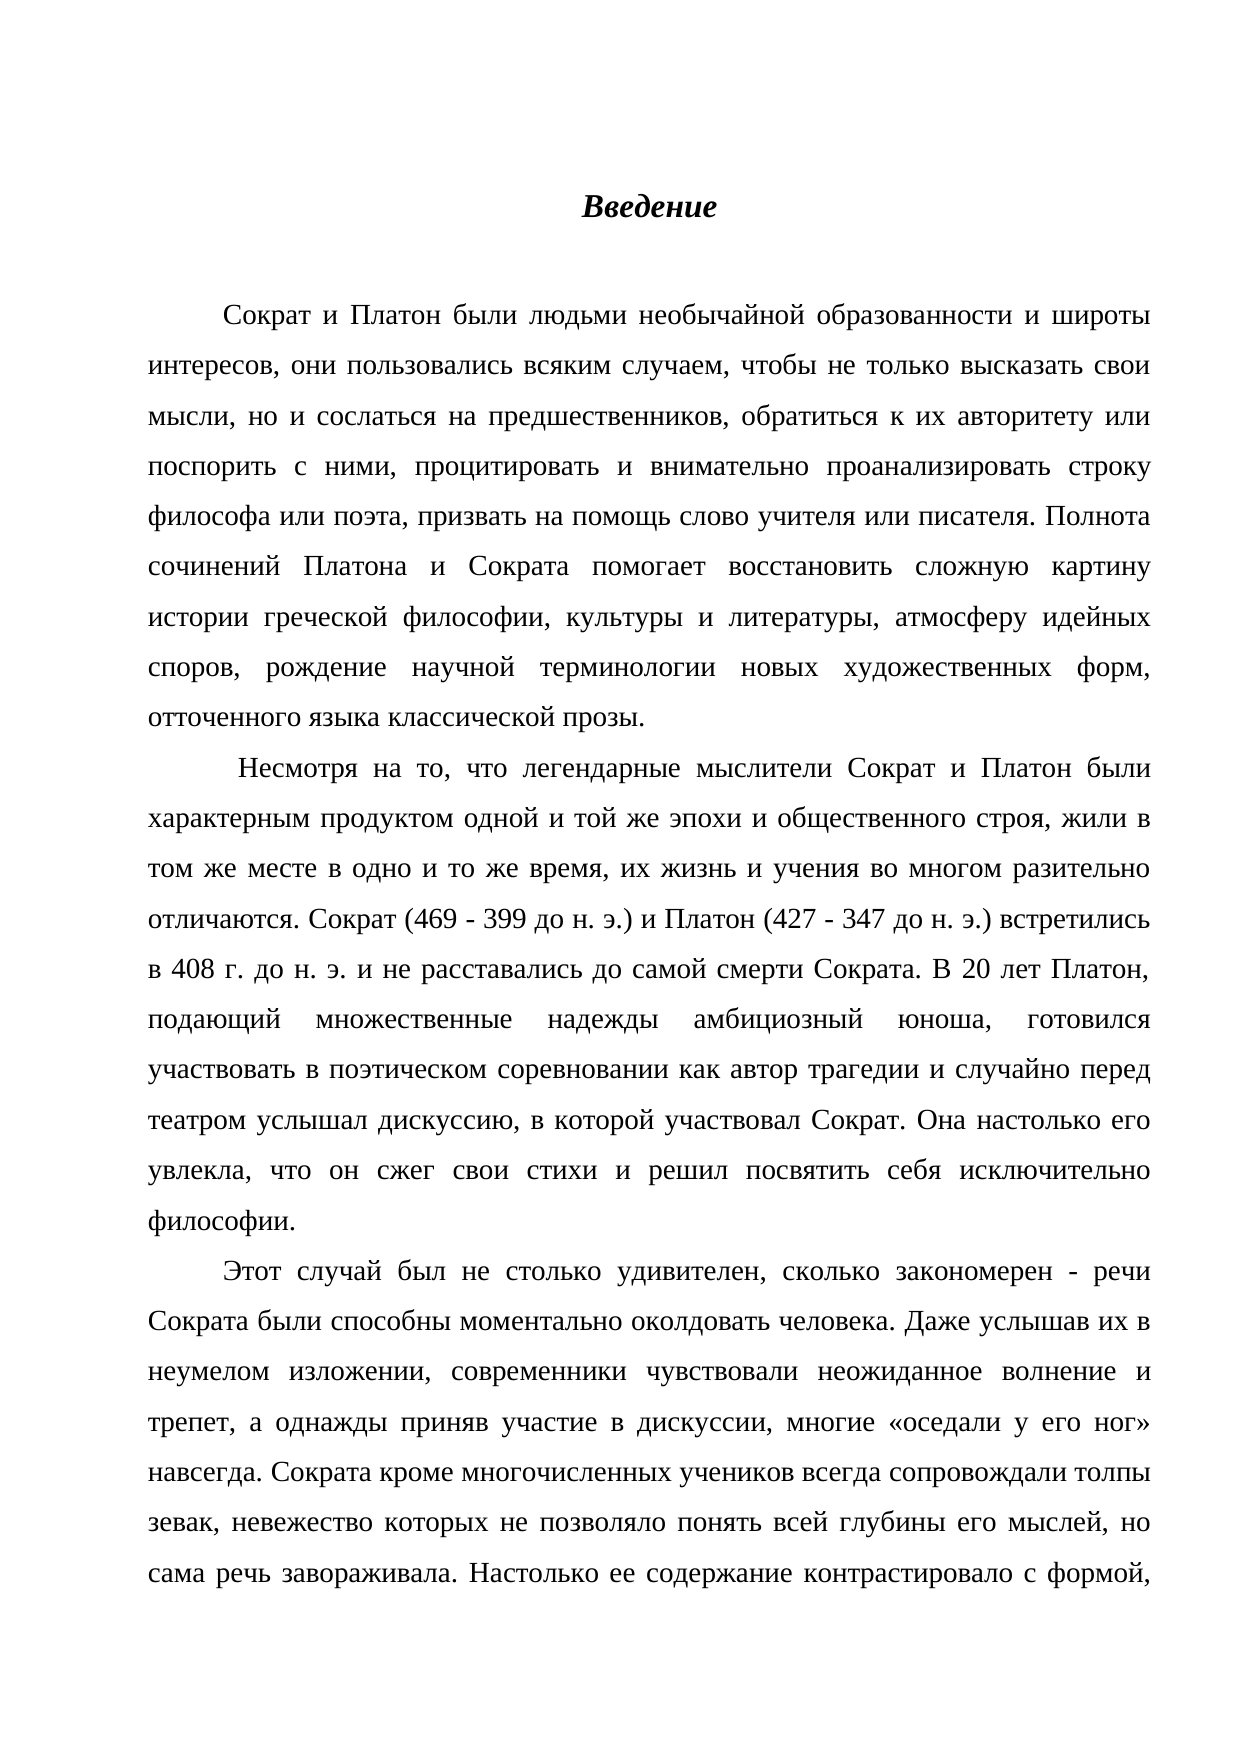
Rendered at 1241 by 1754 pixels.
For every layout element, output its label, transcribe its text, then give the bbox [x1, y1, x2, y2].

text Сократ и Платон были людьми необычайной образованности и широты интересов, они пользовались всяким случаем, чтобы не только высказать свои мысли, но и сослаться на предшественников, обратиться к их авторитету или поспорить с ними, процитировать и внимательно проанализировать строку философа или поэта, призвать на помощь слово учителя или писателя. Полнота сочинений Платона и Сократа помогает восстановить сложную картину истории греческой философии, культуры и литературы, атмосферу идейных споров, рождение научной терминологии новых художественных форм, отточенного языка классической прозы. [148, 297, 1152, 733]
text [148, 1253, 1152, 1588]
subtitle Введение [148, 186, 1152, 224]
text Несмотря на то, что легендарные мыслители Сократ и Платон были характерным продуктом одной и той же эпохи и общественного строя, жили в том же месте в одно и то же время, их жизнь и учения во многом разительно отличаются. Сократ (469 - 399 до н. э.) и Платон (427 - 347 до н. э.) встретились в 408 г. до н. э. и не расставались до самой смерти Сократа. В 20 лет Платон, подающий множественные надежды амбициозный юноша, готовился участвовать в поэтическом соревновании как автор трагедии и случайно перед театром услышал дискуссию, в которой участвовал Сократ. Она настолько его увлекла, что он сжег свои стихи и решил посвятить себя исключительно философии. [148, 750, 1152, 1236]
